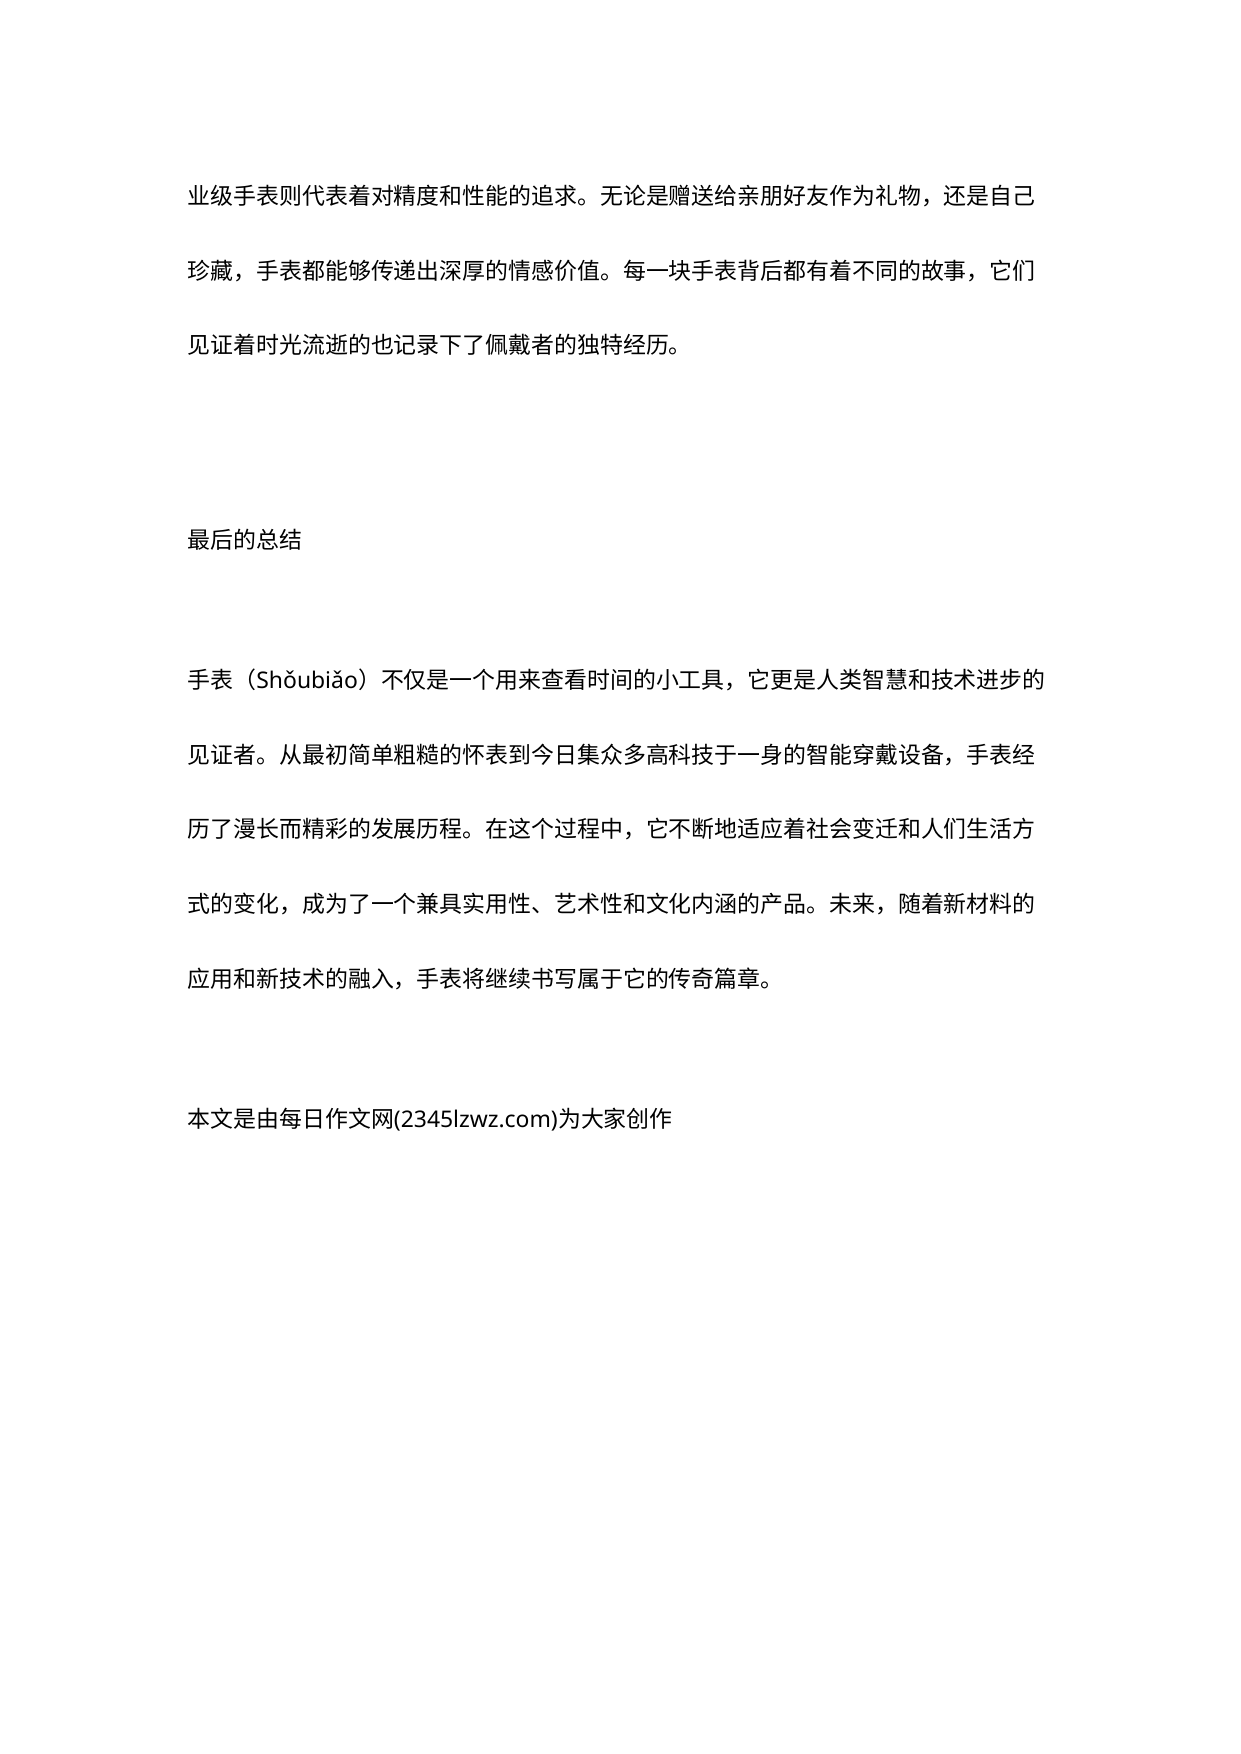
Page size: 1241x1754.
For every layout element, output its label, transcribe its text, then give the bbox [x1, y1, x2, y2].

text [187, 162, 1053, 376]
text 最后的总结 [187, 506, 1053, 571]
text 手表（Shǒubiǎo）不仅是一个用来查看时间的小工具，它更是人类智慧和技术进步的见证者。从最初简单粗糙的怀表到今日集众多高科技于一身的智能穿戴设备，手表经历了漫长而精彩的发展历程。在这个过程中，它不断地适应着社会变迁和人们生活方式的变化，成为了一个兼具实用性、艺术性和文化内涵的产品。未来，随着新材料的应用和新技术的融入，手表将继续书写属于它的传奇篇章。 [187, 646, 1053, 1010]
text 本文是由每日作文网(2345lzwz.com)为大家创作 [187, 1085, 1053, 1150]
